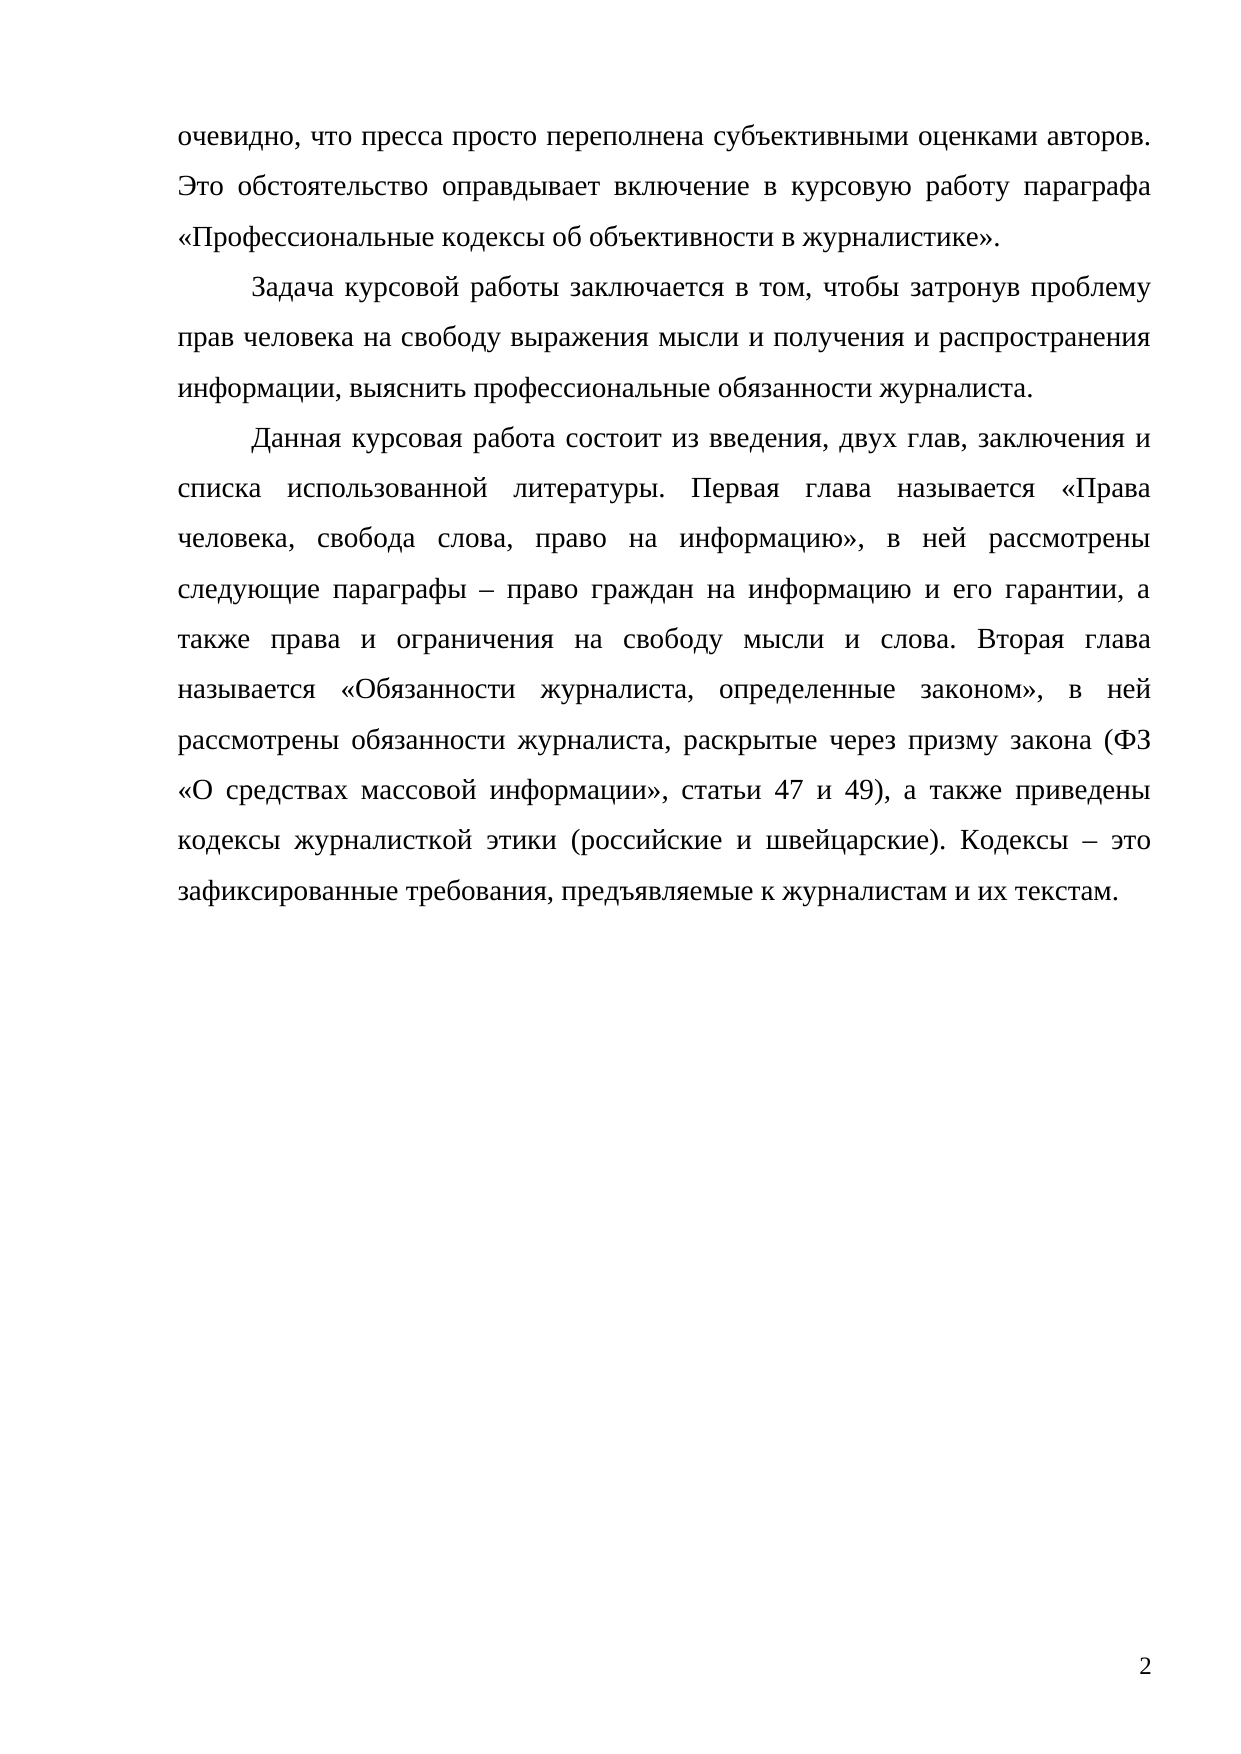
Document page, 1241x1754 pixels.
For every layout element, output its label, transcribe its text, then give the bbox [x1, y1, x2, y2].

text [177, 118, 1152, 252]
text Задача курсовой работы заключается в том, чтобы затронув проблему прав человека на свободу выражения мысли и получения и распространения информации, выяснить профессиональные обязанности журналиста. [177, 269, 1152, 403]
text Данная курсовая работа состоит из введения, двух глав, заключения и списка использованной литературы. Первая глава называется «Права человека, свобода слова, право на информацию», в ней рассмотрены следующие параграфы – право граждан на информацию и его гарантии, а также права и ограничения на свободу мысли и слова. Вторая глава называется «Обязанности журналиста, определенные законом», в ней рассмотрены обязанности журналиста, раскрытые через призму закона (ФЗ «О средствах массовой информации», статьи 47 и 49), а также приведены кодексы журналисткой этики (российские и швейцарские). Кодексы – это зафиксированные требования, предъявляемые к журналистам и их текстам. [177, 420, 1152, 906]
